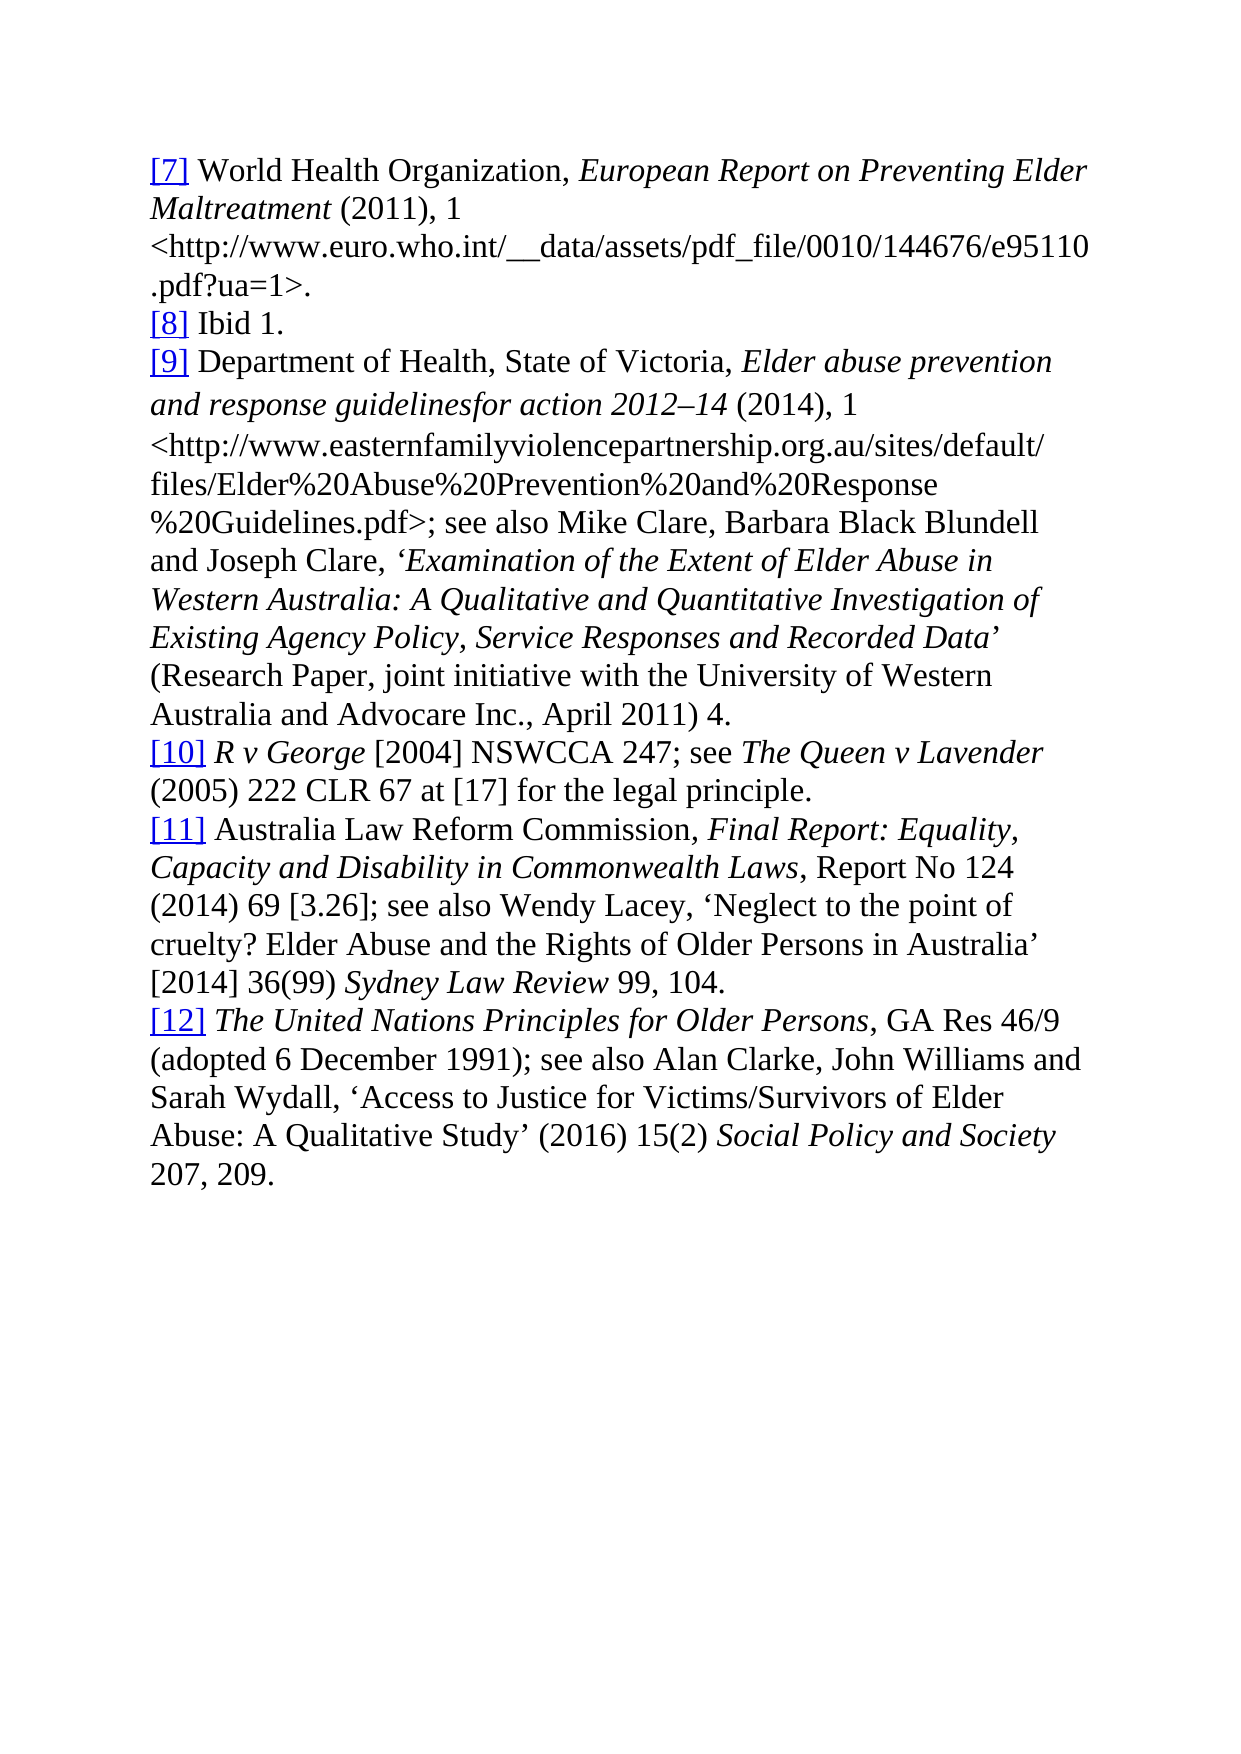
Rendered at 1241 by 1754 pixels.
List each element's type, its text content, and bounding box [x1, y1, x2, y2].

text [9] Department of Health, State of Victoria, Elder abuse prevention and response guidelines for action 2012–14 (2014), 1 <http://www.easternfamilyviolencepartnership.org.au/sites/default/files/Elder%20Abuse%20Prevention%20and%20Response%20Guidelines.pdf>; see also Mike Clare, Barbara Black Blundell and Joseph Clare, ‘Examination of the Extent of Elder Abuse in Western Australia: A Qualitative and Quantitative Investigation of Existing Agency Policy, Service Responses and Recorded Data’ (Research Paper, joint initiative with the University of Western Australia and Advocare Inc., April 2011) 4. [150, 342, 1090, 732]
text [11] Australia Law Reform Commission, Final Report: Equality, Capacity and Disability in Commonwealth Laws, Report No 124 (2014) 69 [3.26]; see also Wendy Lacey, ‘Neglect to the point of cruelty? Elder Abuse and the Rights of Older Persons in Australia’ [2014] 36(99) Sydney Law Review 99, 104. [150, 809, 1090, 1000]
text [10] R v George [2004] NSWCCA 247; see The Queen v Lavender (2005) 222 CLR 67 at [17] for the legal principle. [150, 732, 1090, 809]
text [7] World Health Organization, European Report on Preventing Elder Maltreatment (2011), 1 <http://www.euro.who.int/__data/assets/pdf_file/0010/144676/e95110.pdf?ua=1>. [150, 150, 1090, 303]
text [8] Ibid 1. [150, 303, 1090, 342]
text [12] The United Nations Principles for Older Persons, GA Res 46/9 (adopted 6 December 1991); see also Alan Clarke, John Williams and Sarah Wydall, ‘Access to Justice for Victims/Survivors of Elder Abuse: A Qualitative Study’ (2016) 15(2) Social Policy and Society 207, 209. [150, 1000, 1090, 1192]
